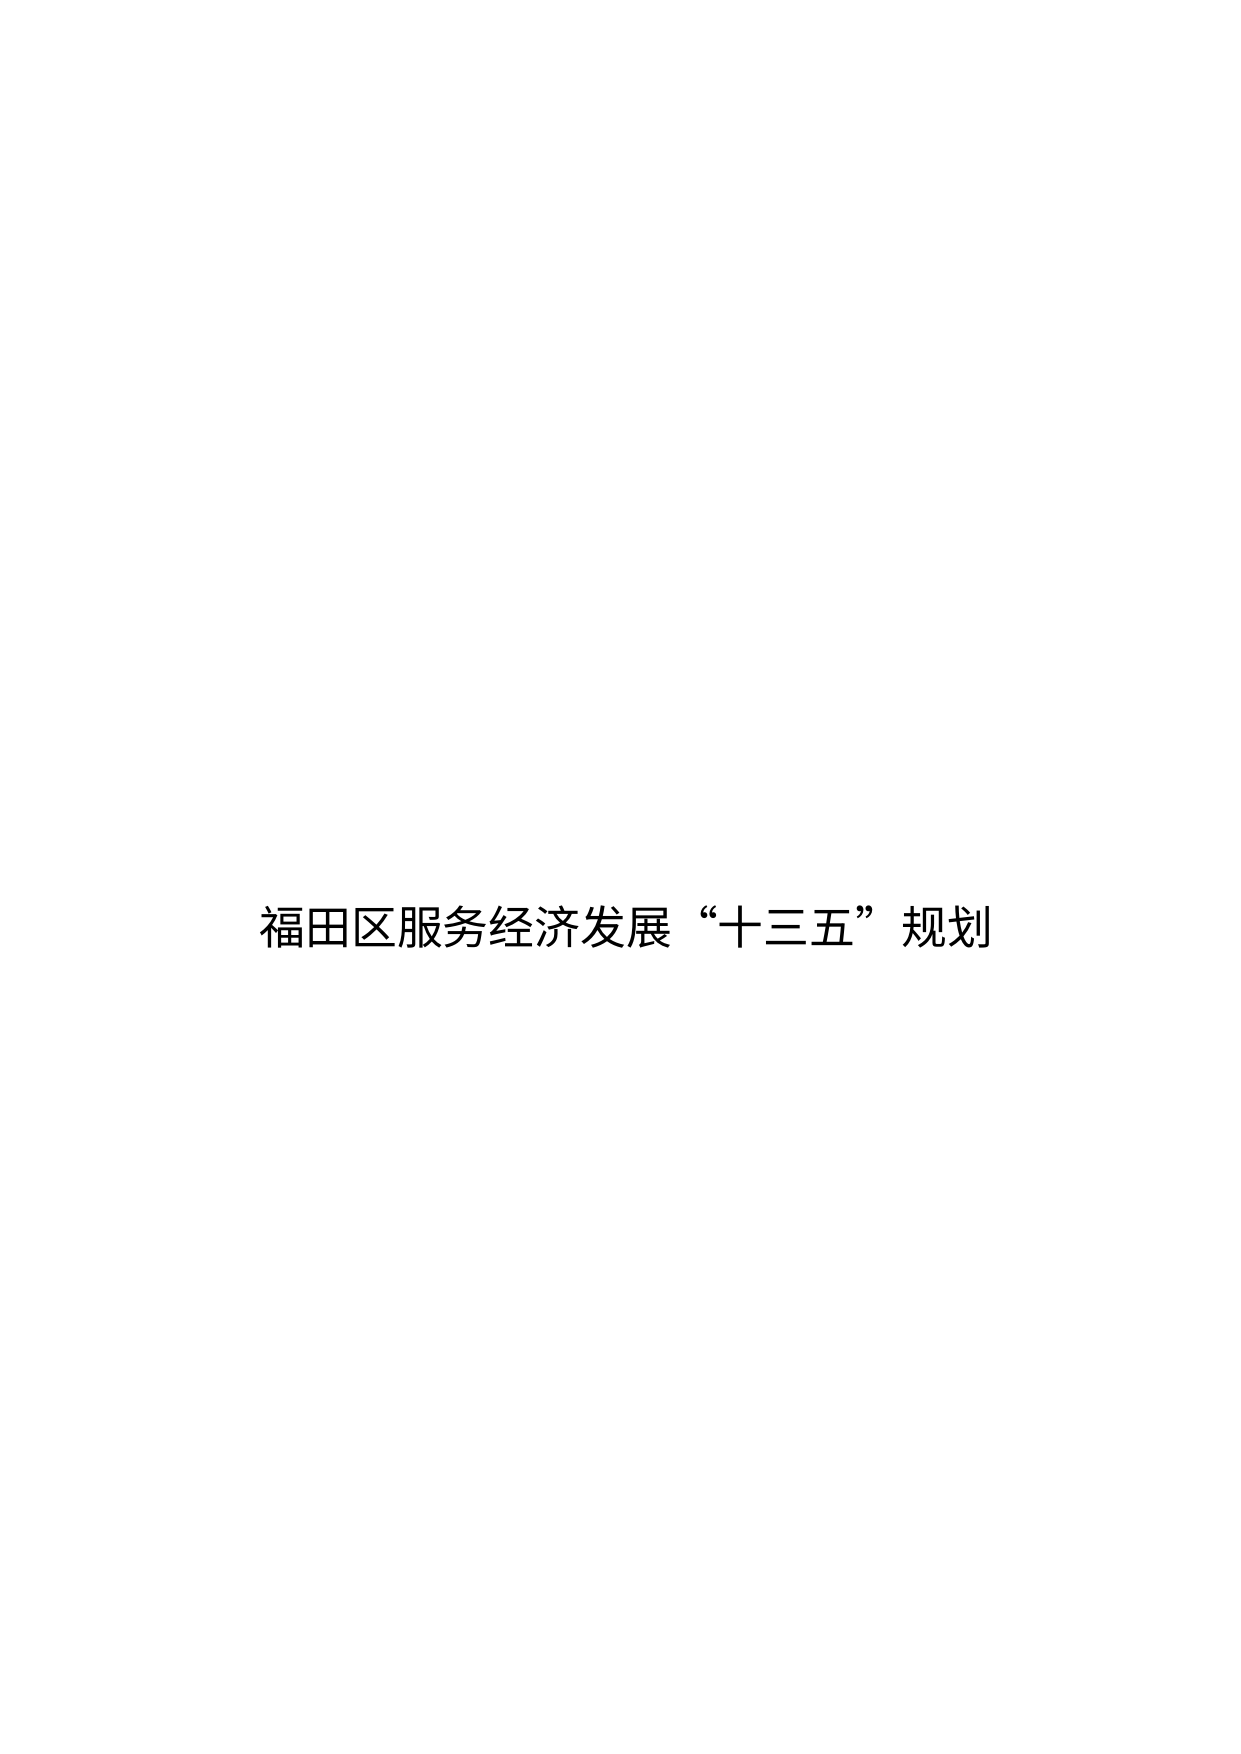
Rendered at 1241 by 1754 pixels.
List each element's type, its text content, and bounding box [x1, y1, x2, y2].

text 福田区服务经济发展“十三五”规划 [165, 876, 1087, 973]
